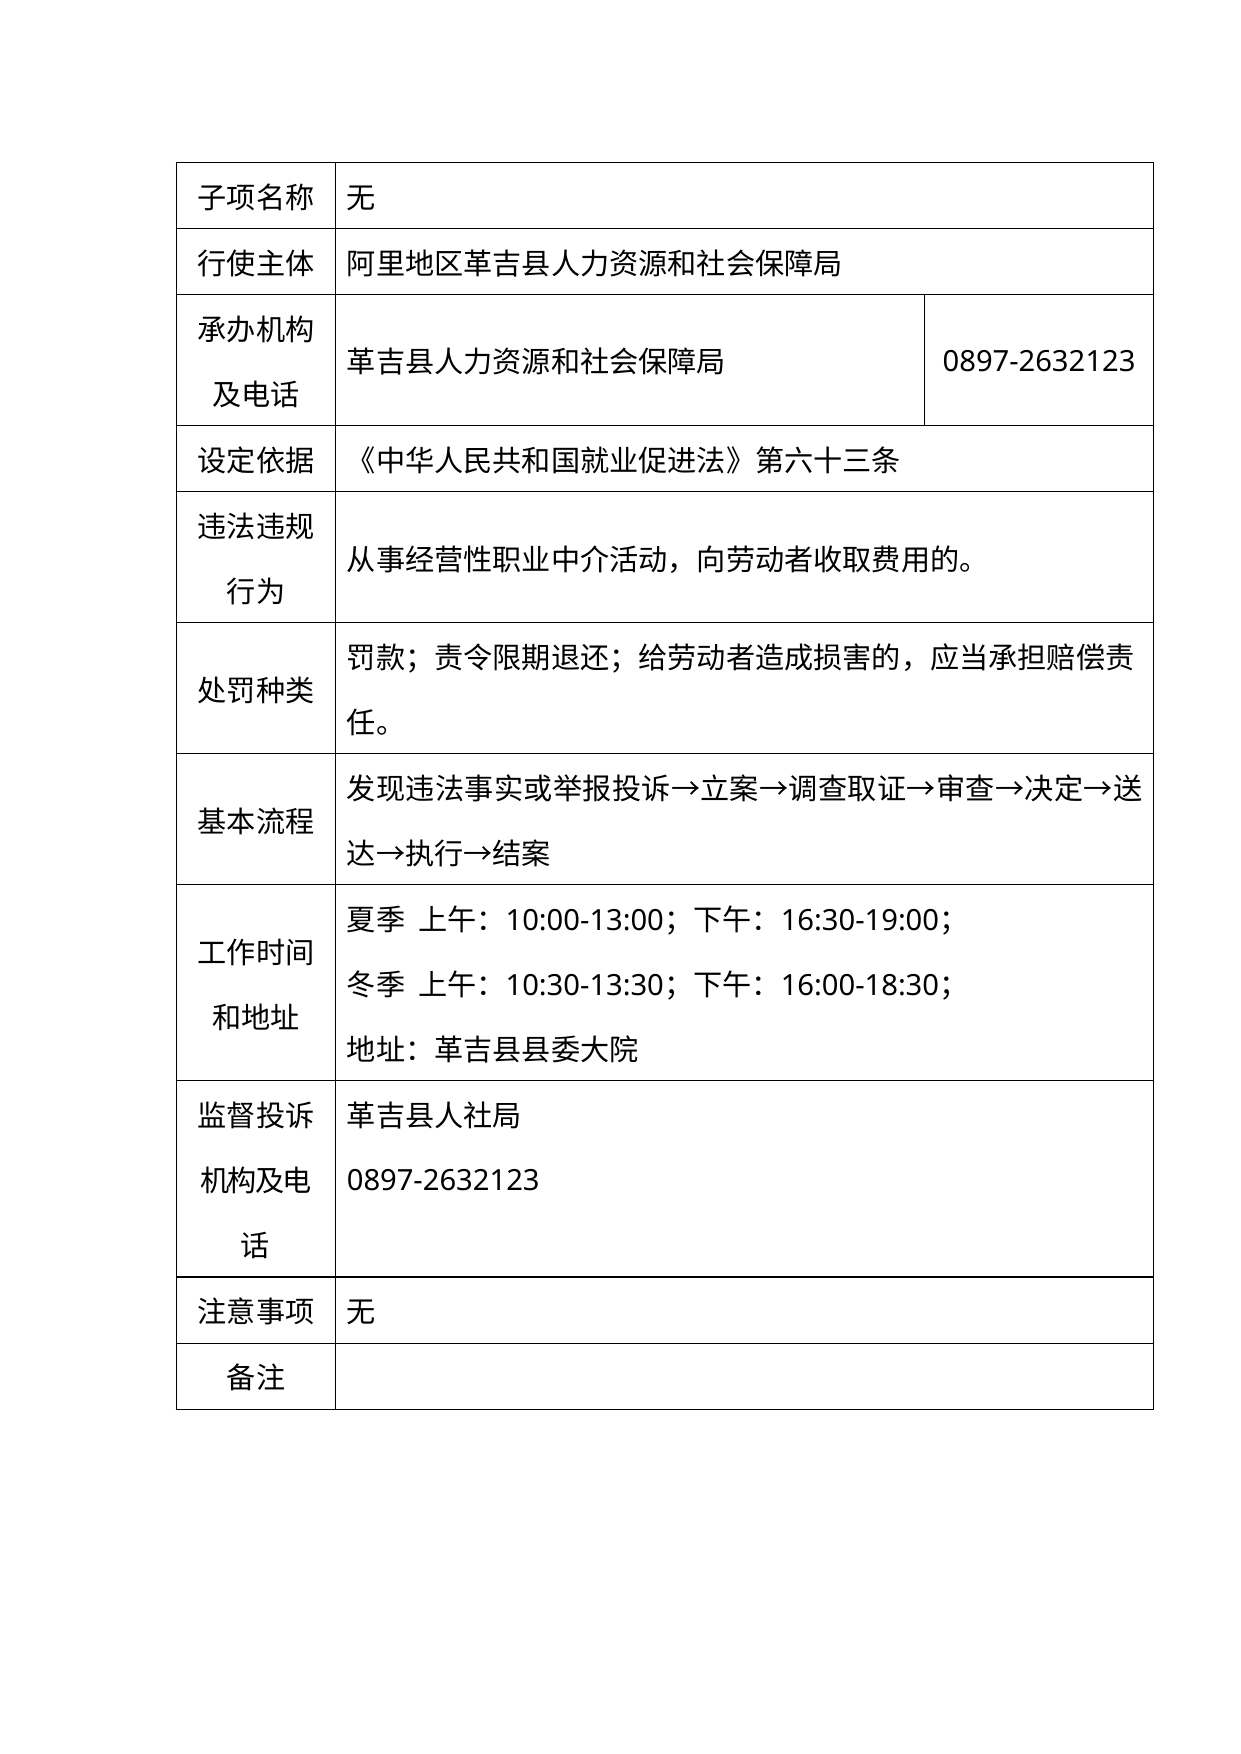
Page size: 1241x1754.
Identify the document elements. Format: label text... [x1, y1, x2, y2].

table_cell 从事经营性职业中介活动，向劳动者收取费用的。 [336, 492, 1153, 622]
table_cell 发现违法事实或举报投诉→立案→调查取证→审查→决定→送达→执行→结案 [336, 754, 1153, 884]
table_cell 工作时间 和地址 [177, 885, 335, 1080]
table_cell 罚款；责令限期退还；给劳动者造成损害的，应当承担赔偿责任。 [336, 623, 1153, 753]
table_cell 承办机构及电话 [177, 295, 335, 425]
table_cell 行使主体 [177, 229, 335, 294]
table_cell 备注 [177, 1344, 335, 1408]
table_cell 夏季 上午：10:00-13:00；下午：16:30-19:00； 冬季 上午：10:30-13:30；下午：16:00-18:30； 地址：革吉县县委大院 [336, 885, 1153, 1080]
table_cell 0897-2632123 [925, 295, 1153, 425]
table_cell 《中华人民共和国就业促进法》第六十三条 [336, 426, 1153, 491]
table_cell 革吉县人社局 0897-2632123 [336, 1081, 1153, 1276]
table_cell 处罚种类 [177, 623, 335, 753]
table_cell 注意事项 [177, 1278, 335, 1342]
table_cell 革吉县人力资源和社会保障局 [336, 295, 924, 425]
table_cell 无 [336, 1278, 1153, 1342]
table_cell 阿里地区革吉县人力资源和社会保障局 [336, 229, 1153, 294]
table_cell 基本流程 [177, 754, 335, 884]
table_cell 设定依据 [177, 426, 335, 491]
table_cell 违法违规行为 [177, 492, 335, 622]
table_cell 监督投诉机构及电话 [177, 1081, 335, 1276]
table_cell [336, 1344, 1153, 1408]
table_cell 子项名称 [177, 163, 335, 228]
table_cell 无 [336, 163, 1153, 228]
